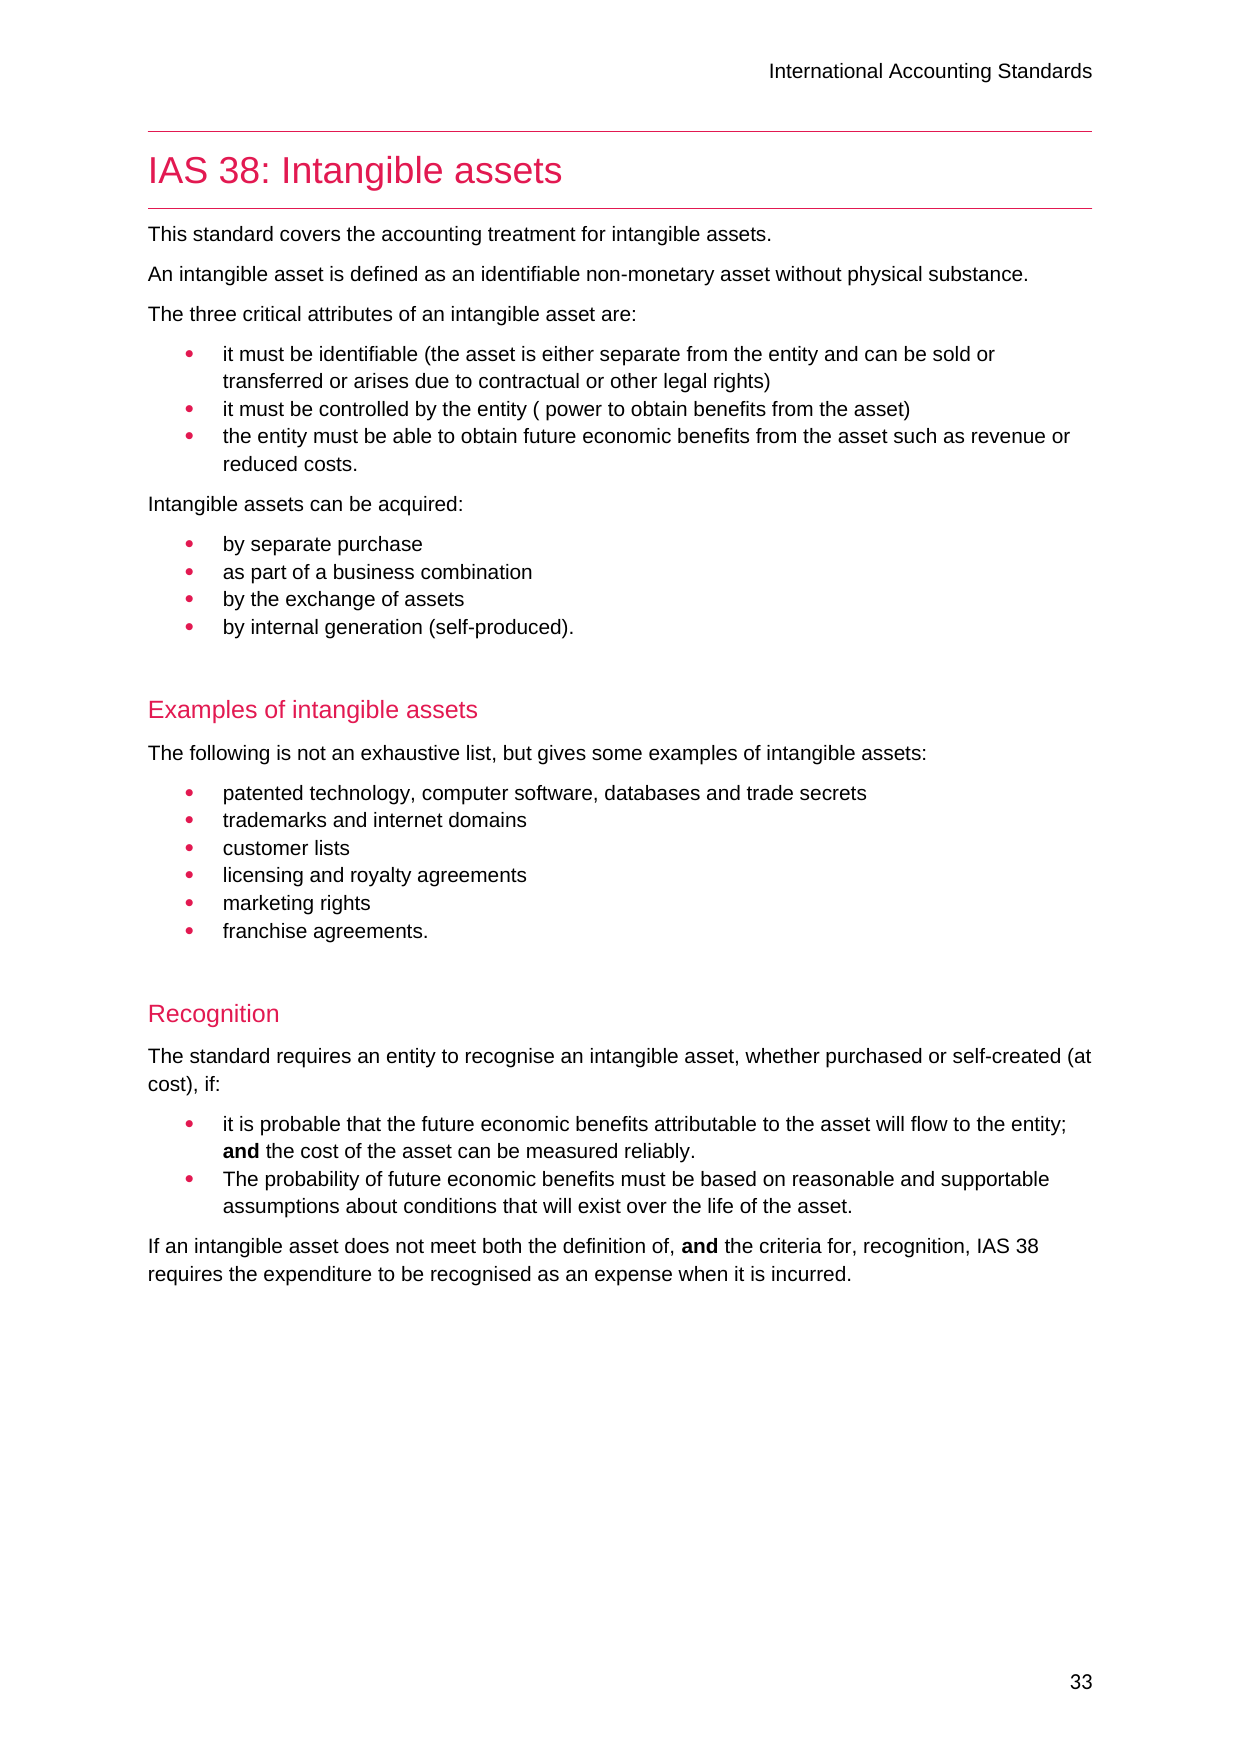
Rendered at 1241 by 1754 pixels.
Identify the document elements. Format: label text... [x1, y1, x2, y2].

list marketing rights [186, 891, 1092, 915]
text Intangible assets can be acquired: [148, 492, 1092, 516]
list as part of a business combination [186, 559, 1092, 584]
list by internal generation (self-produced). [186, 615, 1092, 639]
text The three critical attributes of an intangible asset are: [148, 302, 1092, 326]
list franchise agreements. [186, 918, 1092, 942]
text If an intangible asset does not meet both the definition of, and the criteria for, recognition, IAS 38 requires the expenditure to be recognised as an expense when it is incurred. [148, 1234, 1092, 1286]
list it must be identifiable (the asset is either separate from the entity and can be sold or transferred or arises due to contractual or other legal rights) [186, 342, 1092, 393]
text The following is not an exhaustive list, but gives some examples of intangible assets: [148, 740, 1092, 764]
text This standard covers the accounting treatment for intangible assets. [148, 222, 1092, 246]
list by the exchange of assets [186, 587, 1092, 611]
list the entity must be able to obtain future economic benefits from the asset such as revenue or reduced costs. [186, 424, 1092, 476]
list it must be controlled by the entity ( power to obtain benefits from the asset) [186, 397, 1092, 421]
list customer lists [186, 836, 1092, 860]
list it is probable that the future economic benefits attributable to the asset will flow to the entity; and the cost of the asset can be measured reliably. [186, 1112, 1092, 1163]
list by separate purchase [186, 532, 1092, 556]
list patented technology, computer software, databases and trade secrets [186, 780, 1092, 804]
text The standard requires an entity to recognise an intangible asset, whether purchased or self-created (at cost), if: [148, 1044, 1092, 1096]
text An intangible asset is defined as an identifiable non-monetary asset without physical substance. [148, 262, 1092, 286]
list licensing and royalty agreements [186, 863, 1092, 887]
text IAS 38: Intangible assets [148, 132, 1092, 208]
text Recognition [148, 998, 1092, 1027]
list The probability of future economic benefits must be based on reasonable and supportable assumptions about conditions that will exist over the life of the asset. [186, 1167, 1092, 1218]
text Examples of intangible assets [148, 695, 1092, 724]
list trademarks and internet domains [186, 808, 1092, 832]
